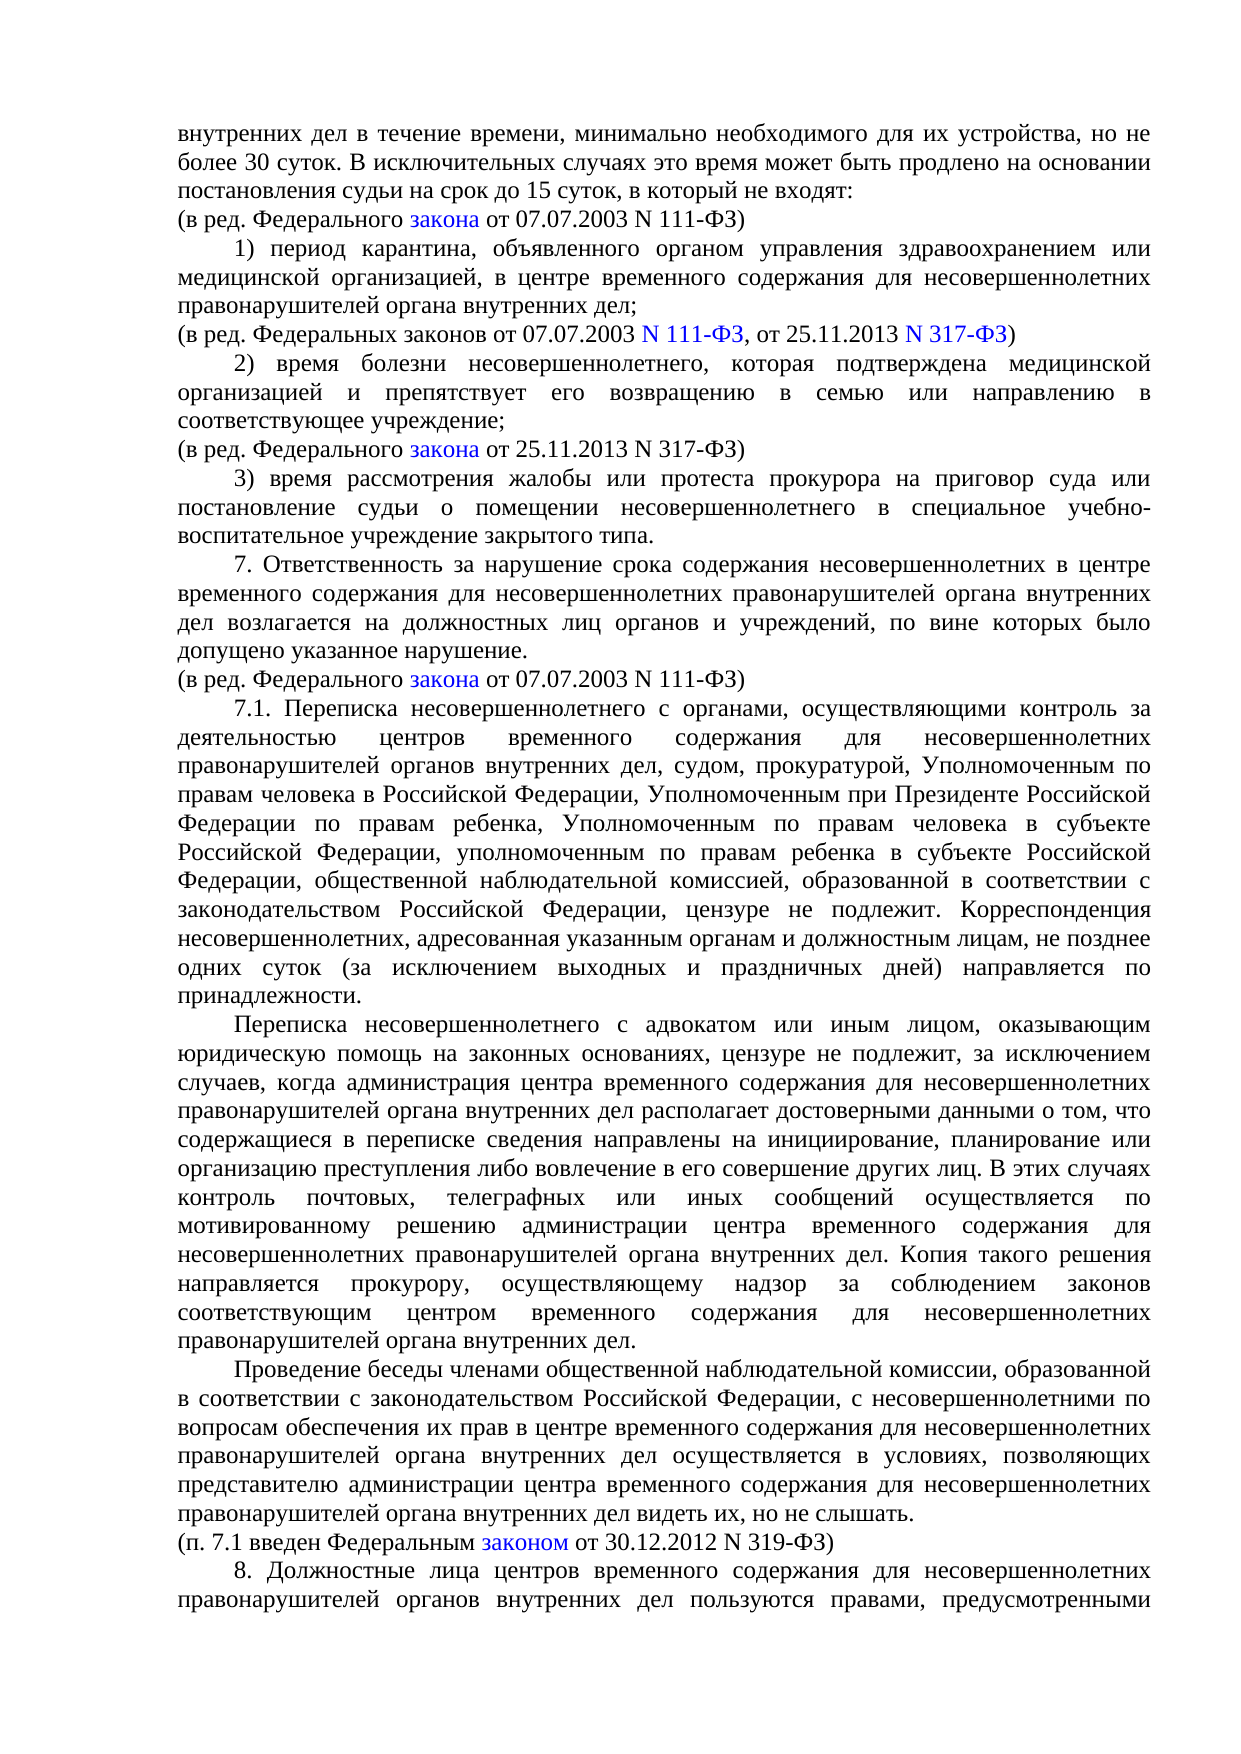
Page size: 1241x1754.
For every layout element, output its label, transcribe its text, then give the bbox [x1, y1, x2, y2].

text 7. Ответственность за нарушение срока содержания несовершеннолетних в центре временного содержания для несовершеннолетних правонарушителей органа внутренних дел возлагается на должностных лиц органов и учреждений, по вине которых было допущено указанное нарушение. [177, 549, 1152, 664]
text 3) время рассмотрения жалобы или протеста прокурора на приговор суда или постановление судьи о помещении несовершеннолетнего в специальное учебно-воспитательное учреждение закрытого типа. [177, 463, 1152, 549]
text 2) время болезни несовершеннолетнего, которая подтверждена медицинской организацией и препятствует его возвращению в семью или направлению в соответствующее учреждение; [177, 348, 1152, 434]
text 7.1. Переписка несовершеннолетнего с органами, осуществляющими контроль за деятельностью центров временного содержания для несовершеннолетних правонарушителей органов внутренних дел, судом, прокуратурой, Уполномоченным по правам человека в Российской Федерации, Уполномоченным при Президенте Российской Федерации по правам ребенка, Уполномоченным по правам человека в субъекте Российской Федерации, уполномоченным по правам ребенка в субъекте Российской Федерации, общественной наблюдательной комиссией, образованной в соответствии с законодательством Российской Федерации, цензуре не подлежит. Корреспонденция несовершеннолетних, адресованная указанным органам и должностным лицам, не позднее одних суток (за исключением выходных и праздничных дней) направляется по принадлежности. [177, 693, 1152, 1009]
text (в ред. Федерального закона от 07.07.2003 N 111-ФЗ) [177, 204, 1152, 233]
text 1) период карантина, объявленного органом управления здравоохранением или медицинской организацией, в центре временного содержания для несовершеннолетних правонарушителей органа внутренних дел; [177, 233, 1152, 319]
text (в ред. Федеральных законов от 07.07.2003 N 111-ФЗ, от 25.11.2013 N 317-ФЗ) [177, 319, 1152, 348]
text (в ред. Федерального закона от 25.11.2013 N 317-ФЗ) [177, 434, 1152, 463]
text Проведение беседы членами общественной наблюдательной комиссии, образованной в соответствии с законодательством Российской Федерации, с несовершеннолетними по вопросам обеспечения их прав в центре временного содержания для несовершеннолетних правонарушителей органа внутренних дел осуществляется в условиях, позволяющих представителю администрации центра временного содержания для несовершеннолетних правонарушителей органа внутренних дел видеть их, но не слышать. [177, 1354, 1152, 1527]
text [177, 1556, 1152, 1613]
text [177, 118, 1152, 204]
text (п. 7.1 введен Федеральным законом от 30.12.2012 N 319-ФЗ) [177, 1527, 1152, 1556]
text (в ред. Федерального закона от 07.07.2003 N 111-ФЗ) [177, 664, 1152, 693]
text Переписка несовершеннолетнего с адвокатом или иным лицом, оказывающим юридическую помощь на законных основаниях, цензуре не подлежит, за исключением случаев, когда администрация центра временного содержания для несовершеннолетних правонарушителей органа внутренних дел располагает достоверными данными о том, что содержащиеся в переписке сведения направлены на инициирование, планирование или организацию преступления либо вовлечение в его совершение других лиц. В этих случаях контроль почтовых, телеграфных или иных сообщений осуществляется по мотивированному решению администрации центра временного содержания для несовершеннолетних правонарушителей органа внутренних дел. Копия такого решения направляется прокурору, осуществляющему надзор за соблюдением законов соответствующим центром временного содержания для несовершеннолетних правонарушителей органа внутренних дел. [177, 1009, 1152, 1354]
